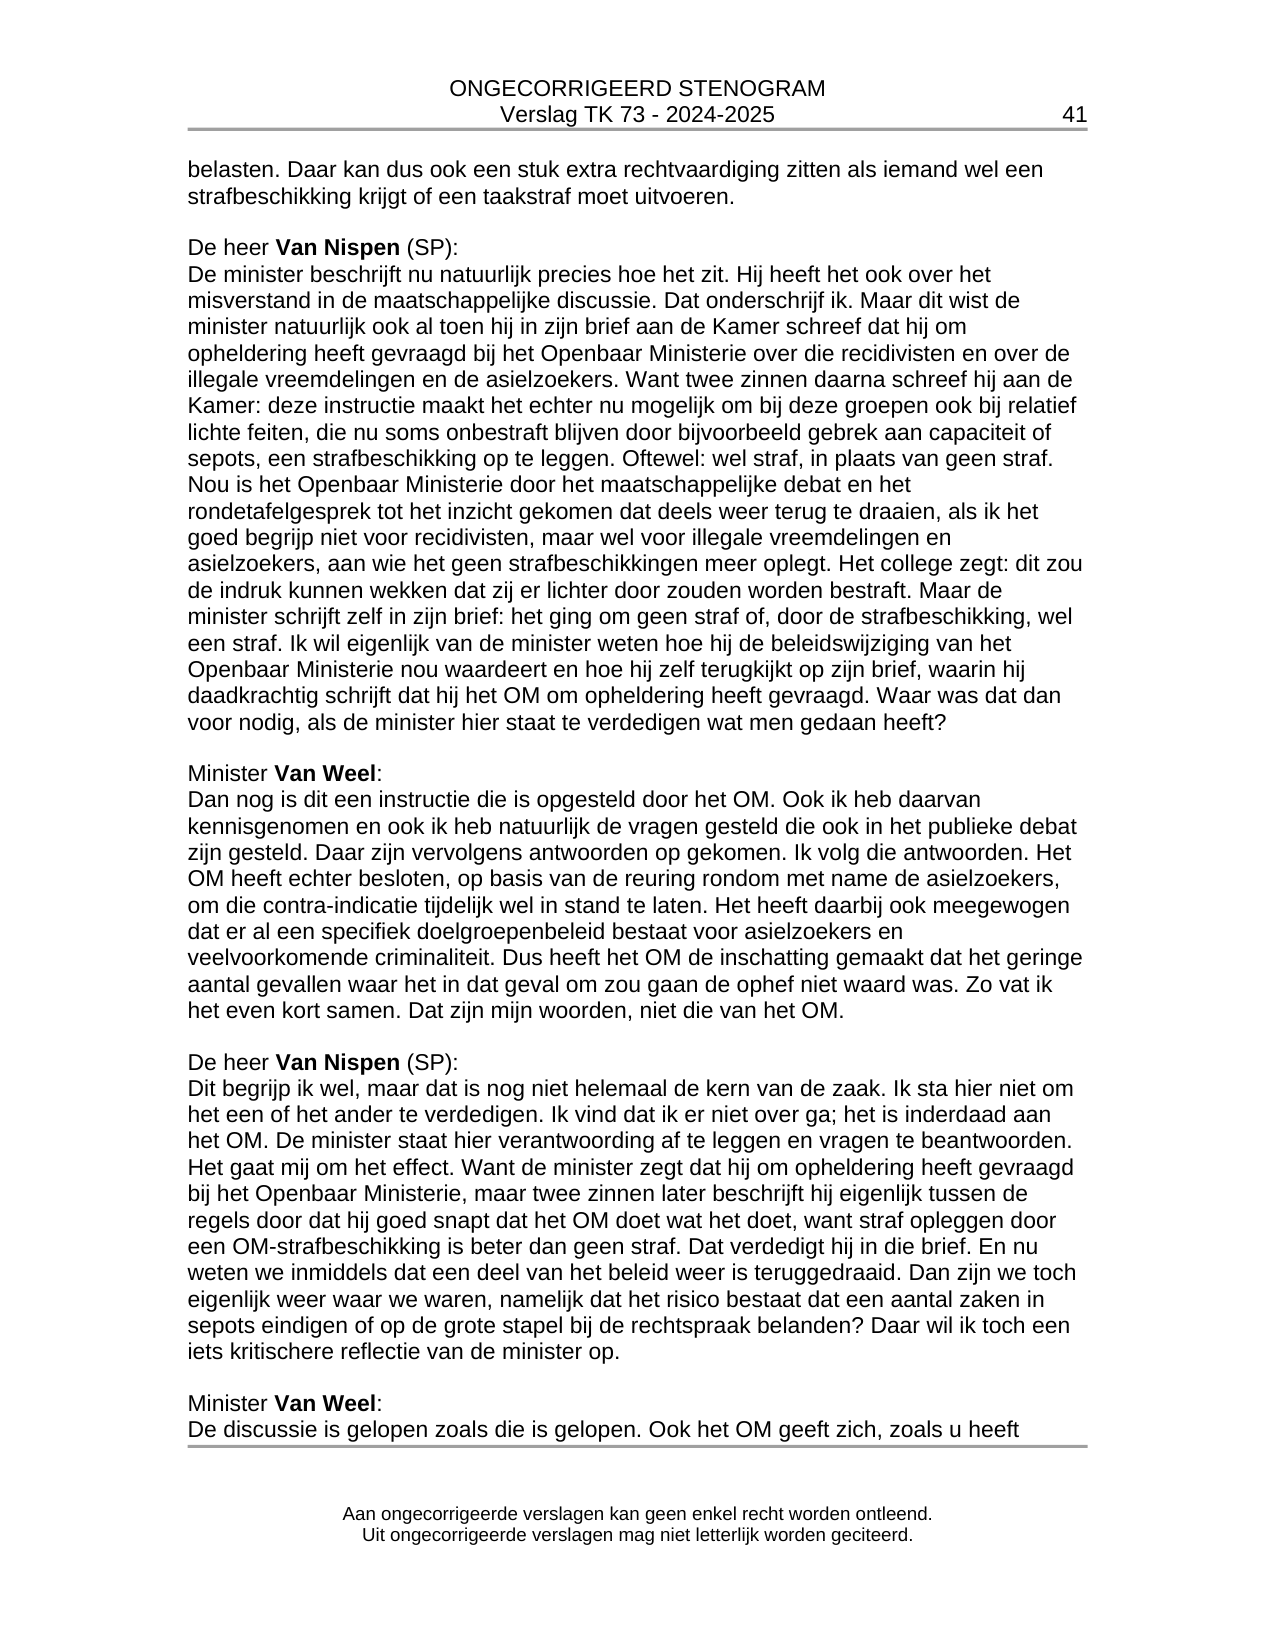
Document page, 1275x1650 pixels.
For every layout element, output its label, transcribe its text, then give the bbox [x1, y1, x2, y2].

text De heer Van Nispen (SP): Dit begrijp ik wel, maar dat is nog niet helemaal de kern van de zaak. Ik sta hier niet om het een of het ander te verdedigen. Ik vind dat ik er niet over ga; het is inderdaad aan het OM. De minister staat hier verantwoording af te leggen en vragen te beantwoorden. Het gaat mij om het effect. Want de minister zegt dat hij om opheldering heeft gevraagd bij het Openbaar Ministerie, maar twee zinnen later beschrijft hij eigenlijk tussen de regels door dat hij goed snapt dat het OM doet wat het doet, want straf opleggen door een OM-strafbeschikking is beter dan geen straf. Dat verdedigt hij in die brief. En nu weten we inmiddels dat een deel van het beleid weer is teruggedraaid. Dan zijn we toch eigenlijk weer waar we waren, namelijk dat het risico bestaat dat een aantal zaken in sepots eindigen of op de grote stapel bij de rechtspraak belanden? Daar wil ik toch een iets kritischere reflectie van de minister op. [187, 1048, 1087, 1365]
text De heer Van Nispen (SP): De minister beschrijft nu natuurlijk precies hoe het zit. Hij heeft het ook over het misverstand in de maatschappelijke discussie. Dat onderschrijf ik. Maar dit wist de minister natuurlijk ook al toen hij in zijn brief aan de Kamer schreef dat hij om opheldering heeft gevraagd bij het Openbaar Ministerie over die recidivisten en over de illegale vreemdelingen en de asielzoekers. Want twee zinnen daarna schreef hij aan de Kamer: deze instructie maakt het echter nu mogelijk om bij deze groepen ook bij relatief lichte feiten, die nu soms onbestraft blijven door bijvoorbeeld gebrek aan capaciteit of sepots, een strafbeschikking op te leggen. Oftewel: wel straf, in plaats van geen straf. Nou is het Openbaar Ministerie door het maatschappelijke debat en het rondetafelgesprek tot het inzicht gekomen dat deels weer terug te draaien, als ik het goed begrijp niet voor recidivisten, maar wel voor illegale vreemdelingen en asielzoekers, aan wie het geen strafbeschikkingen meer oplegt. Het college zegt: dit zou de indruk kunnen wekken dat zij er lichter door zouden worden bestraft. Maar de minister schrijft zelf in zijn brief: het ging om geen straf of, door de strafbeschikking, wel een straf. Ik wil eigenlijk van de minister weten hoe hij de beleidswijziging van het Openbaar Ministerie nou waardeert en hoe hij zelf terugkijkt op zijn brief, waarin hij daadkrachtig schrijft dat hij het OM om opheldering heeft gevraagd. Waar was dat dan voor nodig, als de minister hier staat te verdedigen wat men gedaan heeft? [187, 234, 1087, 735]
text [187, 156, 1087, 209]
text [187, 1390, 1087, 1442]
text Minister Van Weel: Dan nog is dit een instructie die is opgesteld door het OM. Ook ik heb daarvan kennisgenomen en ook ik heb natuurlijk de vragen gesteld die ook in het publieke debat zijn gesteld. Daar zijn vervolgens antwoorden op gekomen. Ik volg die antwoorden. Het OM heeft echter besloten, op basis van de reuring rondom met name de asielzoekers, om die contra-indicatie tijdelijk wel in stand te laten. Het heeft daarbij ook meegewogen dat er al een specifiek doelgroepenbeleid bestaat voor asielzoekers en veelvoorkomende criminaliteit. Dus heeft het OM de inschatting gemaakt dat het geringe aantal gevallen waar het in dat geval om zou gaan de ophef niet waard was. Zo vat ik het even kort samen. Dat zijn mijn woorden, niet die van het OM. [187, 760, 1087, 1023]
